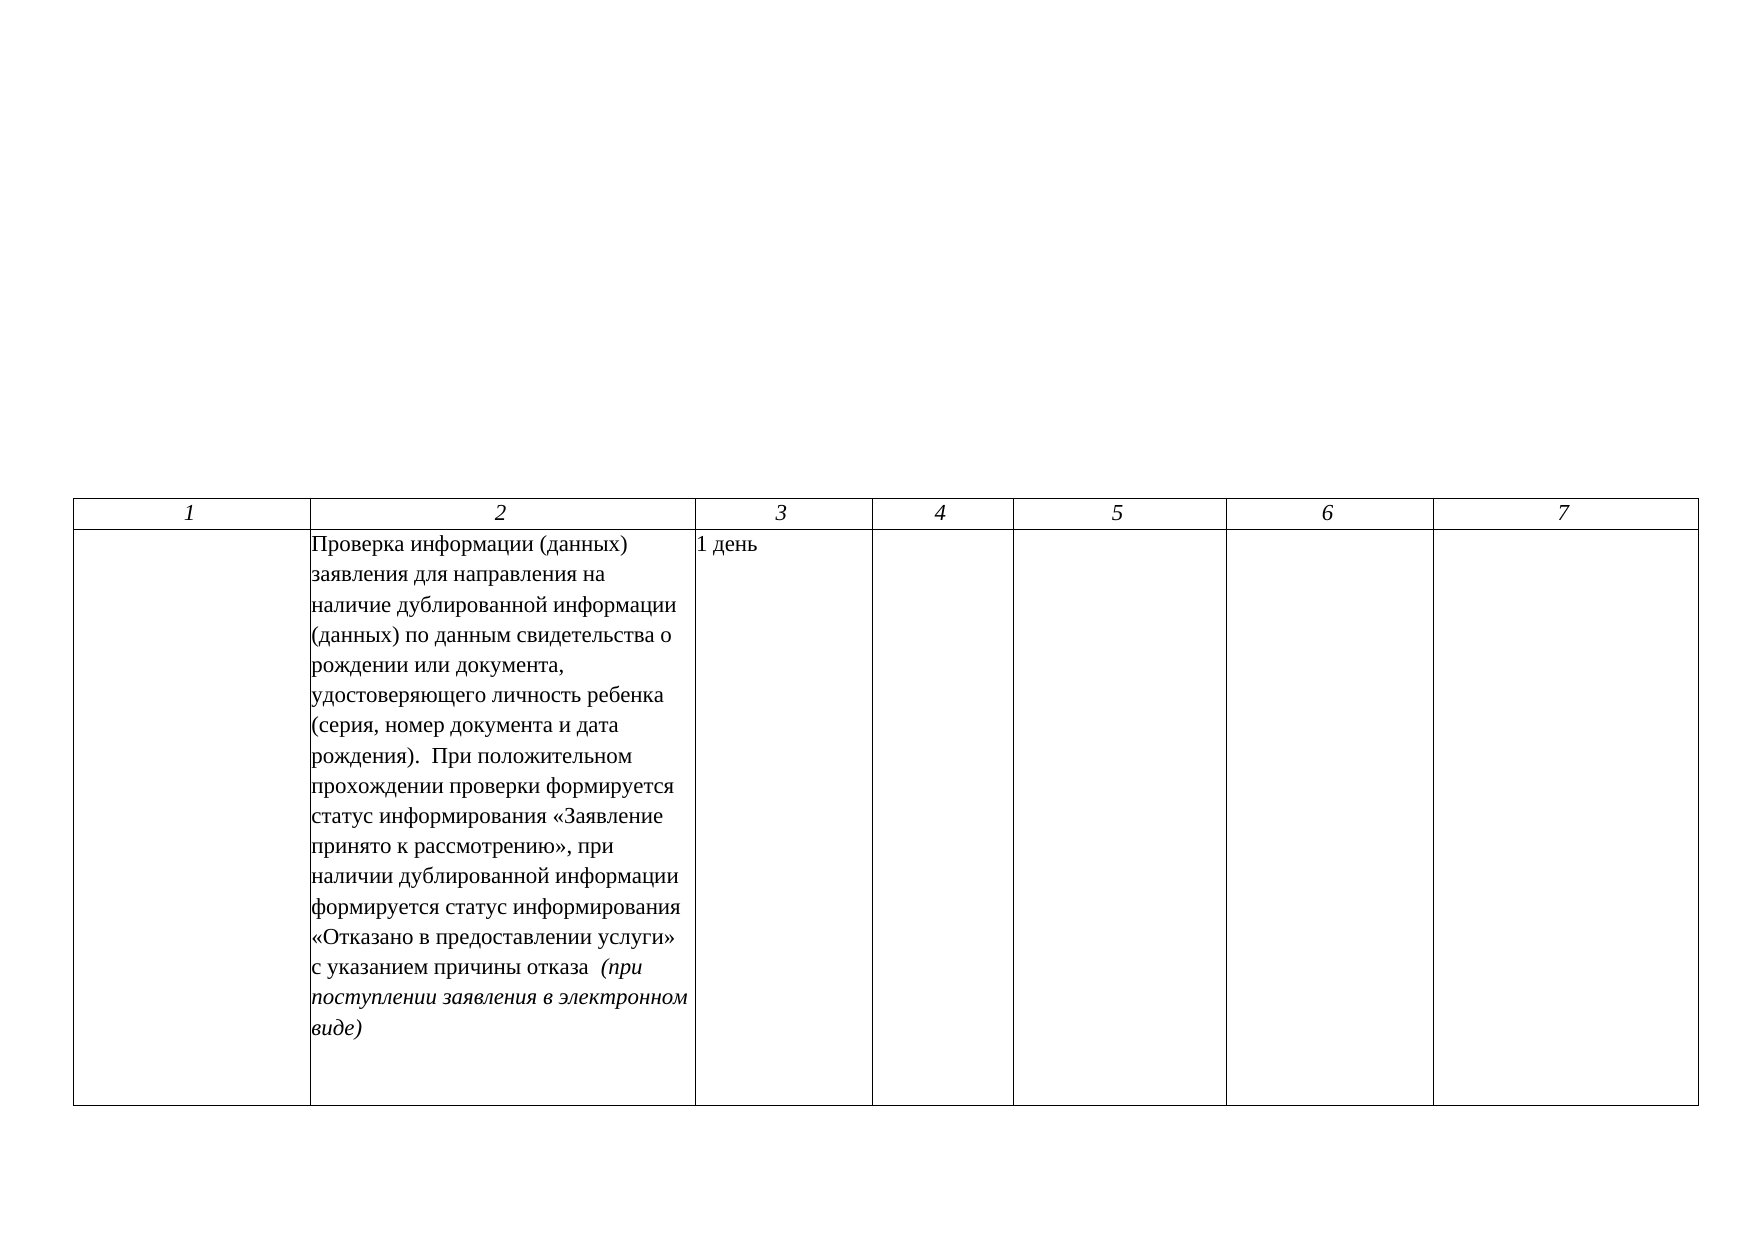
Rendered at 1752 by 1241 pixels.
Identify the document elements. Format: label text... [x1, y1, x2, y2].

table_header 2 [311, 499, 695, 529]
table_cell Проверка информации (данных) заявления для направления на наличие дублированной информации (данных) по данным свидетельства о рождении или документа, удостоверяющего личность ребенка (серия, номер документа и дата рождения). При положительном прохождении проверки формируется статус информирования «Заявление принято к рассмотрению», при наличии дублированной информации формируется статус информирования «Отказано в предоставлении услуги» с указанием причины отказа (при поступлении заявления в электронном виде) [311, 530, 695, 1105]
table_header 7 [1434, 499, 1698, 529]
table_header 3 [696, 499, 872, 529]
table_cell [74, 530, 310, 1105]
table_header 4 [873, 499, 1013, 529]
table_cell [1014, 530, 1226, 1105]
table_header 5 [1014, 499, 1226, 529]
table_cell [873, 530, 1013, 1105]
table_cell [1227, 530, 1433, 1105]
table_header 6 [1227, 499, 1433, 529]
table_cell [1434, 530, 1698, 1105]
table_cell 1 день [696, 530, 872, 1105]
table_header 1 [74, 499, 310, 529]
